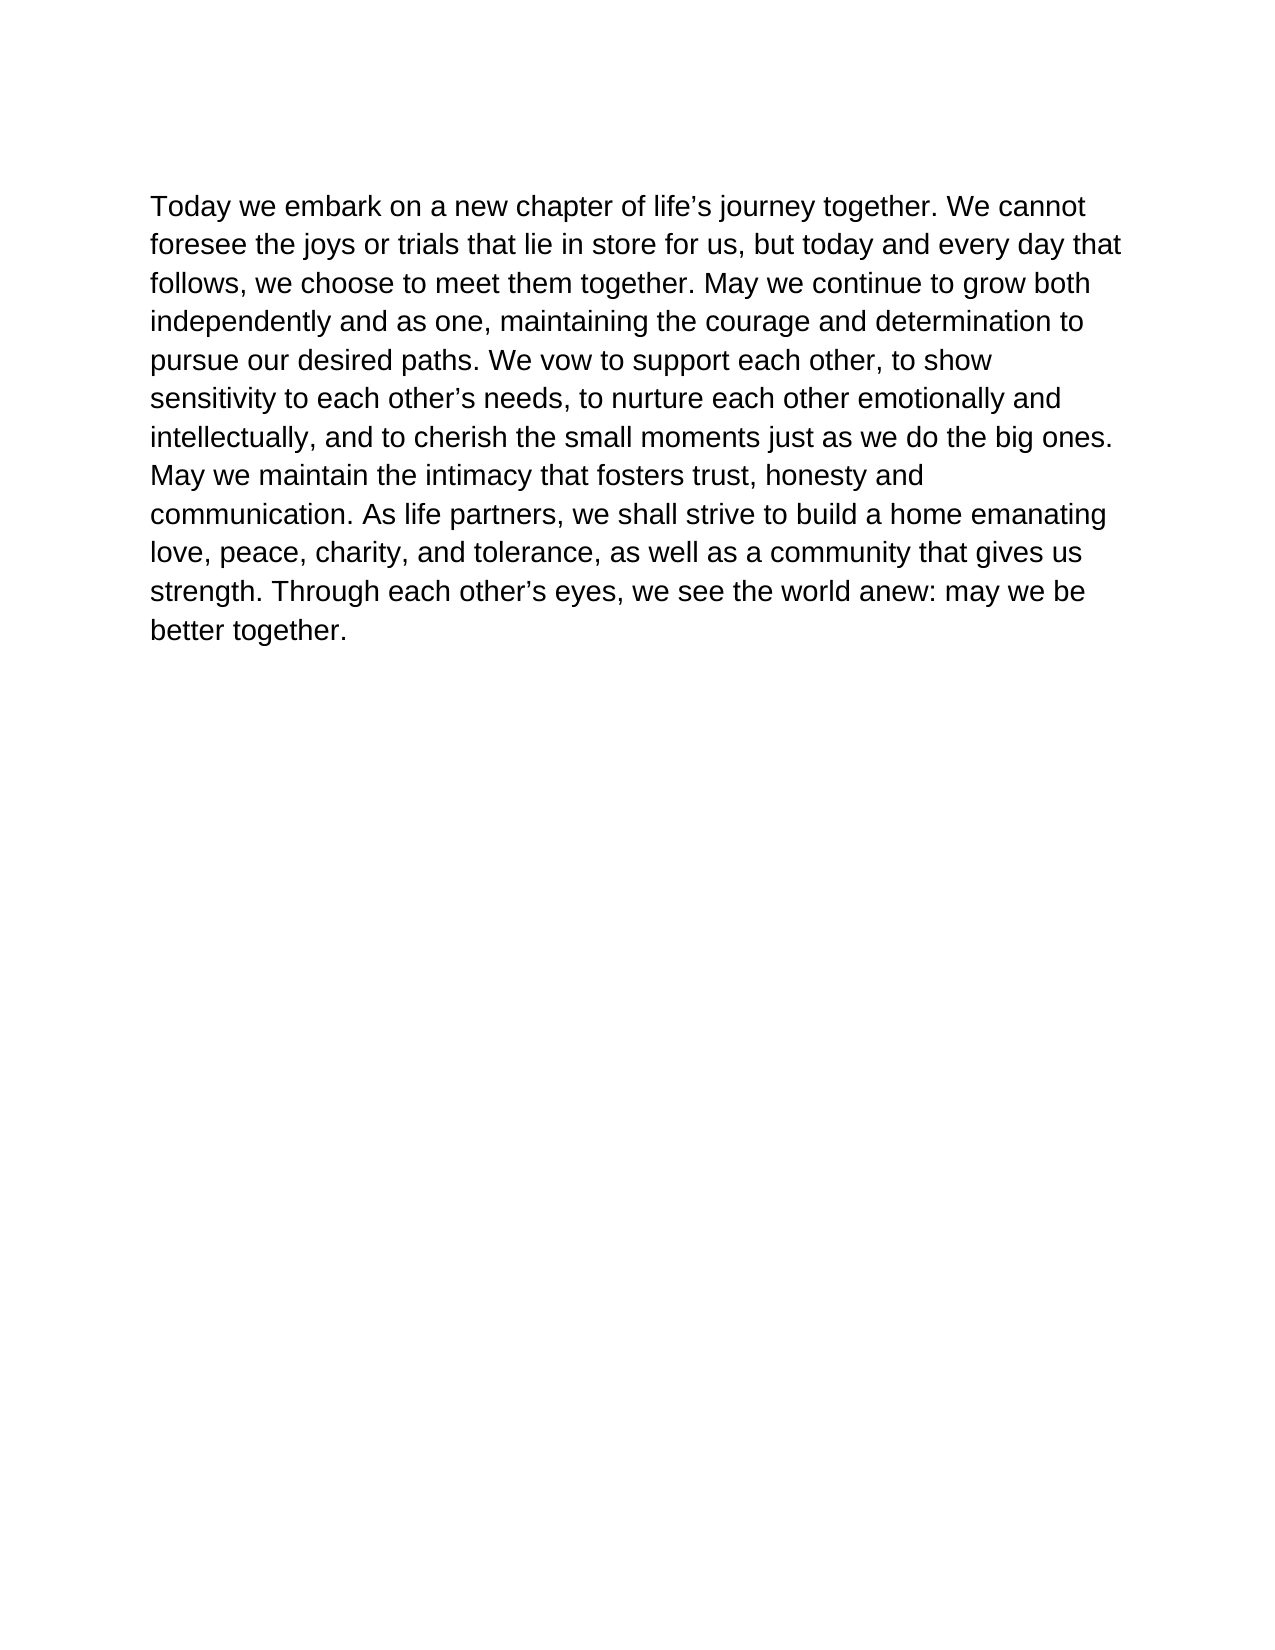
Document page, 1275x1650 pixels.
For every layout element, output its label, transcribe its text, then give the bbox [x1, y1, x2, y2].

text Today we embark on a new chapter of life’s journey together. We cannot foresee the joys or trials that lie in store for us, but today and every day that follows, we choose to meet them together. May we continue to grow both independently and as one, maintaining the courage and determination to pursue our desired paths. We vow to support each other, to show sensitivity to each other’s needs, to nurture each other emotionally and intellectually, and to cherish the small moments just as we do the big ones. May we maintain the intimacy that fosters trust, honesty and communication. As life partners, we shall strive to build a home emanating love, peace, charity, and tolerance, as well as a community that gives us strength. Through each other’s eyes, we see the world anew: may we be better together. [150, 188, 1125, 646]
